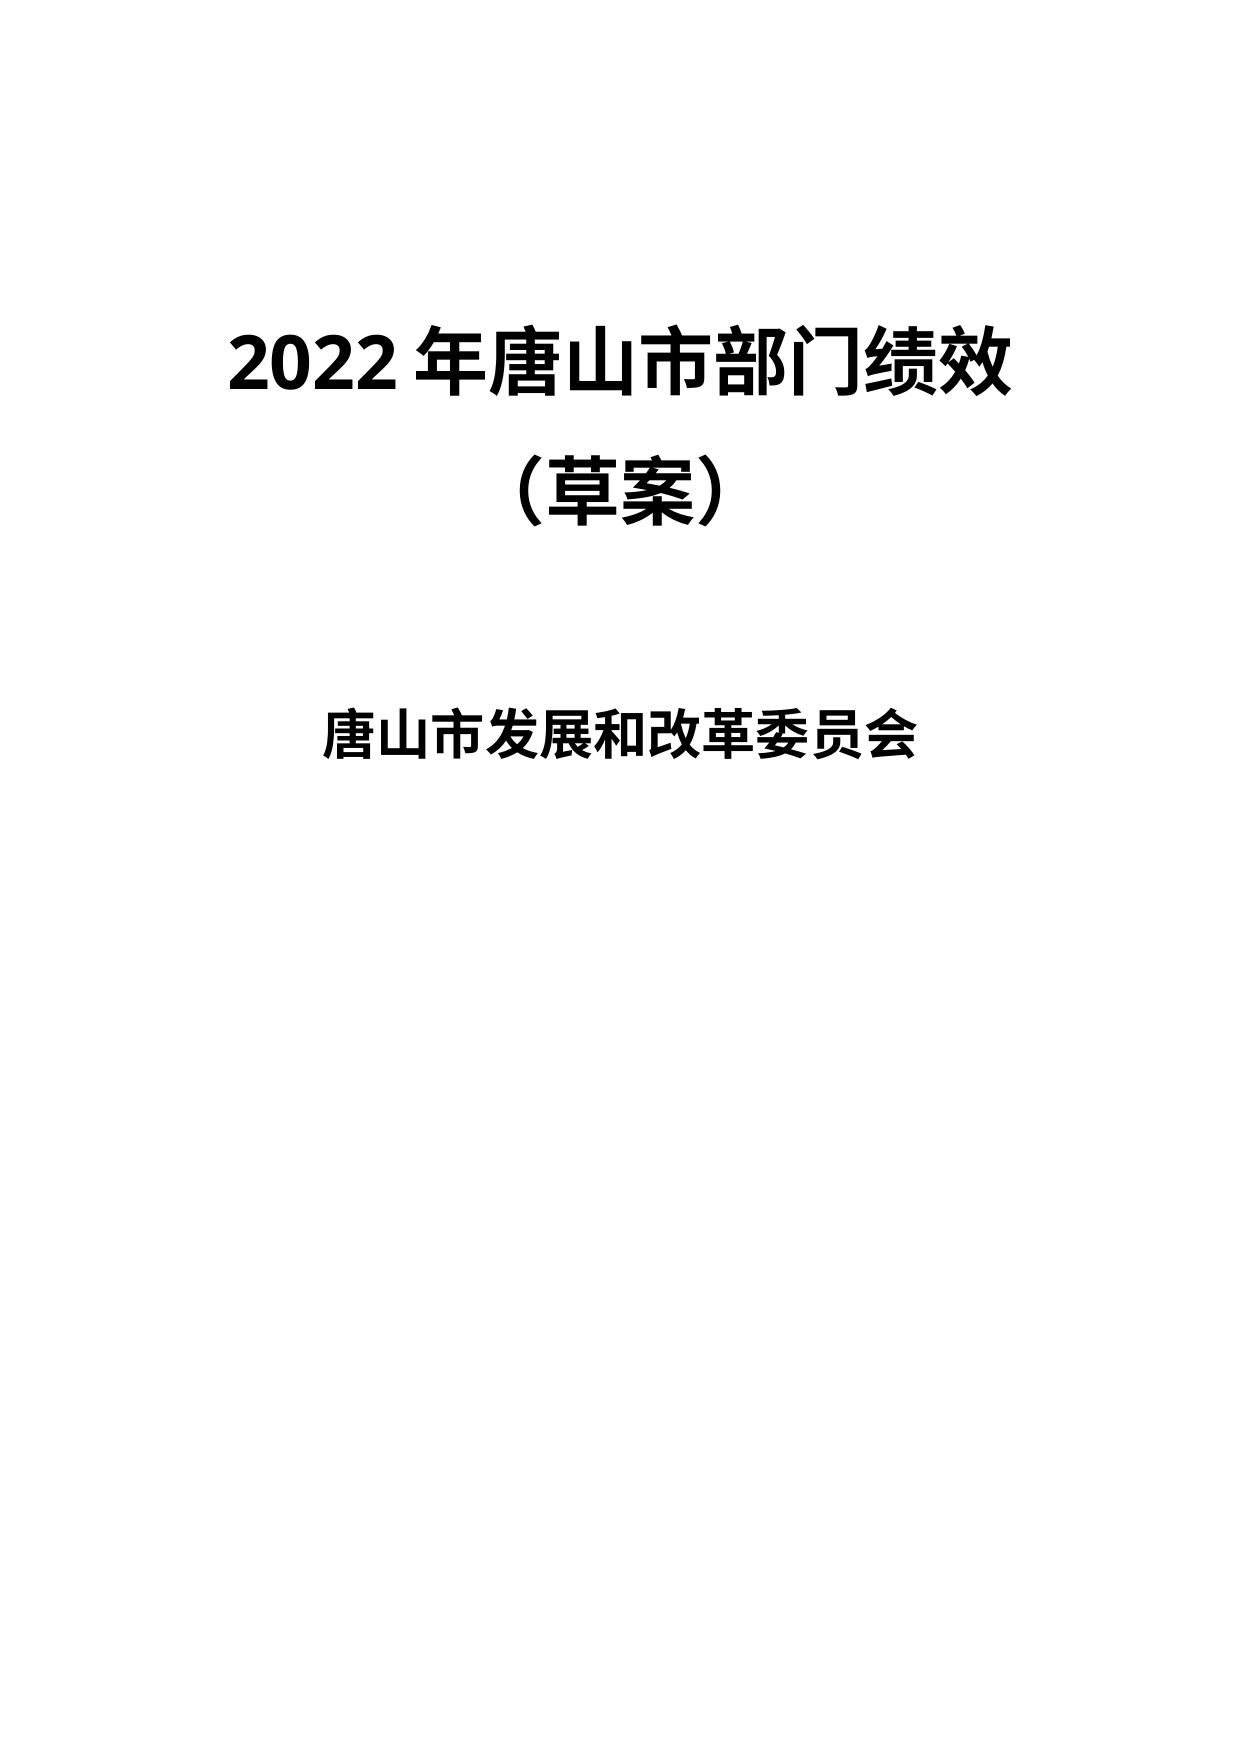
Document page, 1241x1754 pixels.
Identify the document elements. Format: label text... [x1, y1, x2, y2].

text 2022年唐山市部门绩效（草案） [187, 292, 1053, 552]
text 唐山市发展和改革委员会 [187, 682, 1053, 779]
